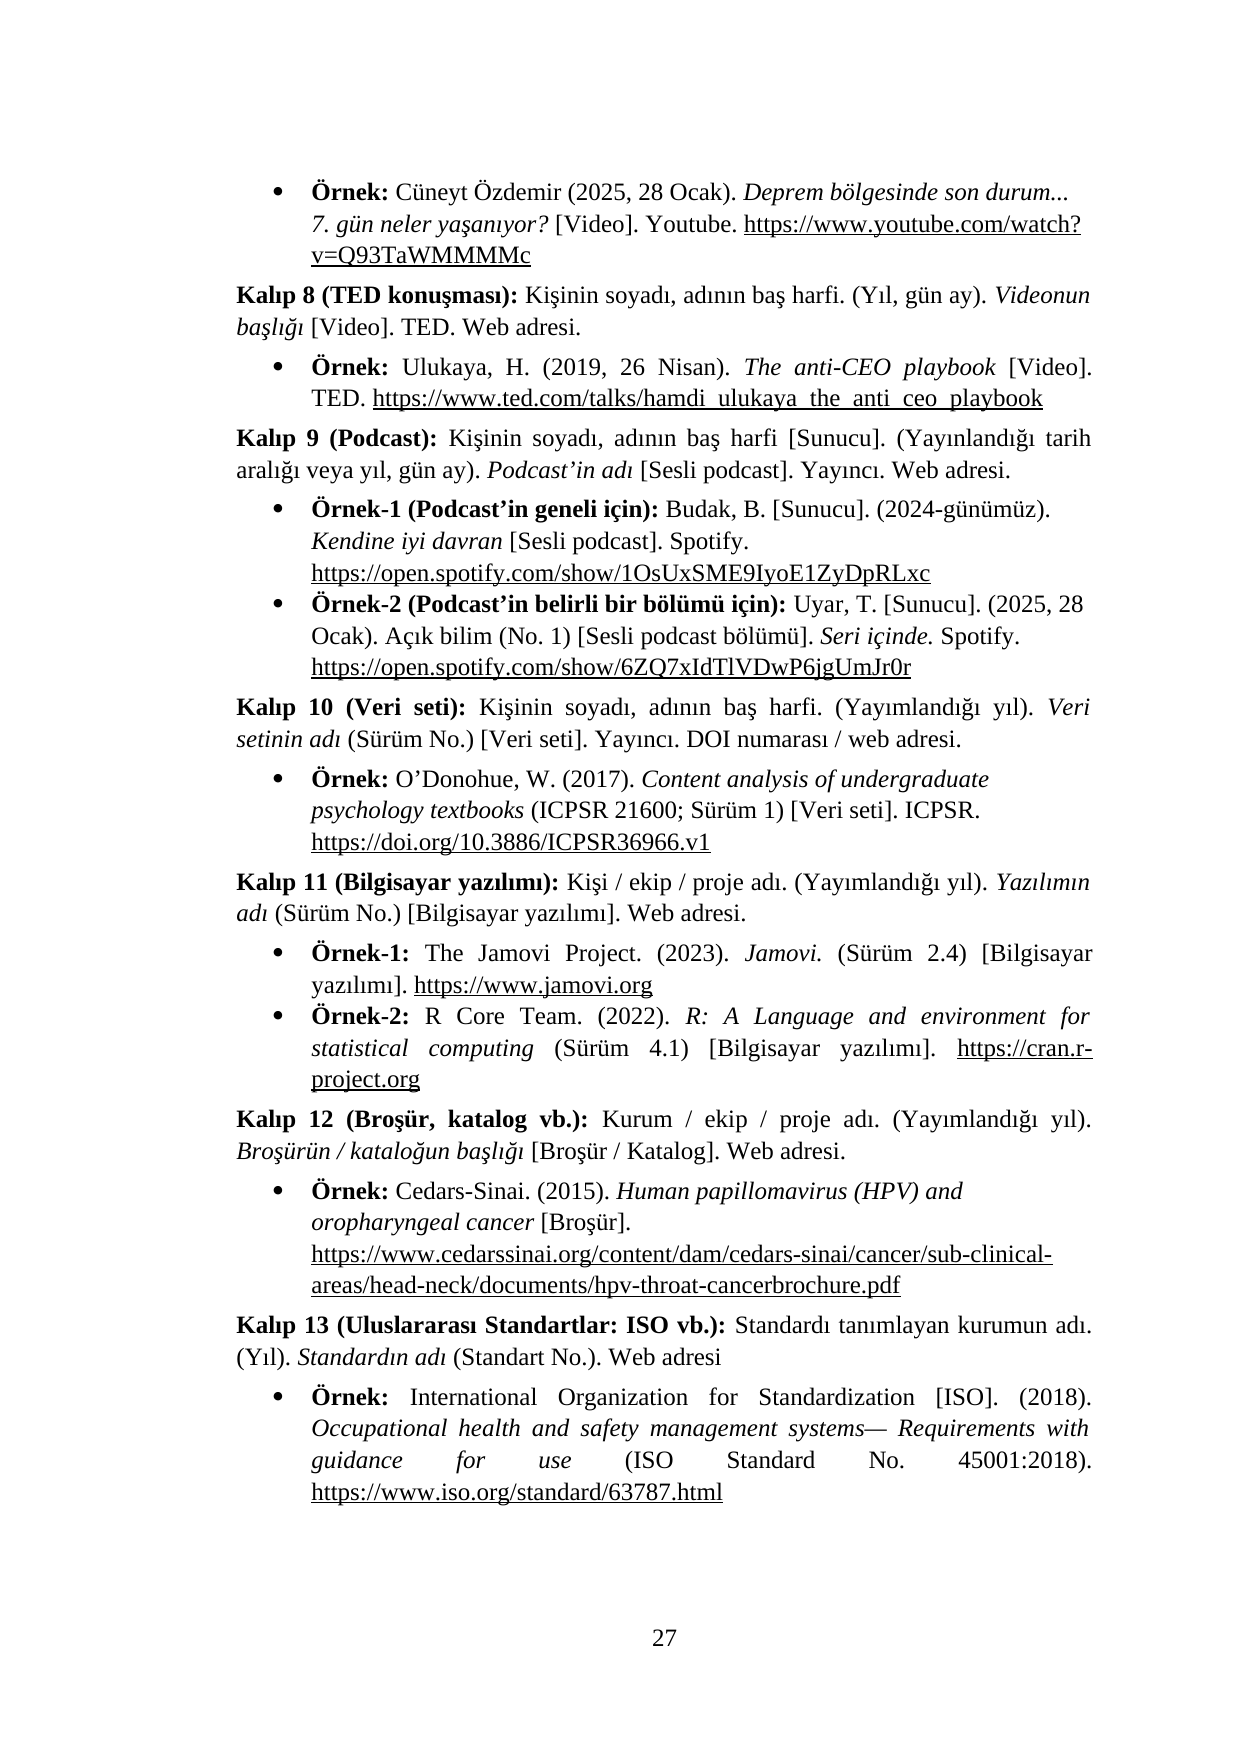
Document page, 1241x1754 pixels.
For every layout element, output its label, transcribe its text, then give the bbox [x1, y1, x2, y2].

list Örnek: Ulukaya, H. (2019, 26 Nisan). The anti-CEO playbook [Video]. TED. https://www.ted.com/talks/hamdi_ulukaya_the_anti_ceo_playbook [274, 352, 1092, 412]
list Örnek: Cüneyt Özdemir (2025, 28 Ocak). Deprem bölgesinde son durum... 7. gün neler yaşanıyor? [Video]. Youtube. https://www.youtube.com/watch?v=Q93TaWMMMMc [274, 177, 1092, 269]
text Kalıp 11 (Bilgisayar yazılımı): Kişi / ekip / proje adı. (Yayımlandığı yıl). Yazılımın adı (Sürüm No.) [Bilgisayar yazılımı]. Web adresi. [236, 867, 1092, 927]
list Örnek-1 (Podcast’in geneli için): Budak, B. [Sunucu]. (2024-günümüz). Kendine iyi davran [Sesli podcast]. Spotify. https://open.spotify.com/show/1OsUxSME9IyoE1ZyDpRLxc [274, 494, 1092, 586]
list Örnek-1: The Jamovi Project. (2023). Jamovi. (Sürüm 2.4) [Bilgisayar yazılımı]. https://www.jamovi.org [274, 938, 1092, 998]
text Kalıp 13 (Uluslararası Standartlar: ISO vb.): Standardı tanımlayan kurumun adı. (Yıl). Standardın adı (Standart No.). Web adresi [236, 1310, 1092, 1371]
text Kalıp 12 (Broşür, katalog vb.): Kurum / ekip / proje adı. (Yayımlandığı yıl). Broşürün / kataloğun başlığı [Broşür / Katalog]. Web adresi. [236, 1104, 1092, 1165]
text Kalıp 9 (Podcast): Kişinin soyadı, adının baş harfi [Sunucu]. (Yayınlandığı tarih aralığı veya yıl, gün ay). Podcast’in adı [Sesli podcast]. Yayıncı. Web adresi. [236, 423, 1092, 483]
list Örnek: Cedars-Sinai. (2015). Human papillomavirus (HPV) and oropharyngeal cancer [Broşür]. https://www.cedarssinai.org/content/dam/cedars-sinai/cancer/sub-clinical-areas/head-neck/documents/hpv-throat-cancerbrochure.pdf [274, 1176, 1092, 1299]
list Örnek-2 (Podcast’in belirli bir bölümü için): Uyar, T. [Sunucu]. (2025, 28 Ocak). Açık bilim (No. 1) [Sesli podcast bölümü]. Seri içinde. Spotify. https://open.spotify.com/show/6ZQ7xIdTlVDwP6jgUmJr0r [274, 589, 1092, 681]
list Örnek-2: R Core Team. (2022). R: A Language and environment for statistical computing (Sürüm 4.1) [Bilgisayar yazılımı]. https://cran.r-project.org [274, 1001, 1092, 1093]
text Kalıp 10 (Veri seti): Kişinin soyadı, adının baş harfi. (Yayımlandığı yıl). Veri setinin adı (Sürüm No.) [Veri seti]. Yayıncı. DOI numarası / web adresi. [236, 692, 1092, 753]
list Örnek: O’Donohue, W. (2017). Content analysis of undergraduate psychology textbooks (ICPSR 21600; Sürüm 1) [Veri seti]. ICPSR. https://doi.org/10.3886/ICPSR36966.v1 [274, 764, 1092, 856]
text Kalıp 8 (TED konuşması): Kişinin soyadı, adının baş harfi. (Yıl, gün ay). Videonun başlığı [Video]. TED. Web adresi. [236, 280, 1092, 341]
list Örnek: International Organization for Standardization [ISO]. (2018). Occupational health and safety management systems— Requirements with guidance for use (ISO Standard No. 45001:2018). https://www.iso.org/standard/63787.html [274, 1382, 1092, 1505]
